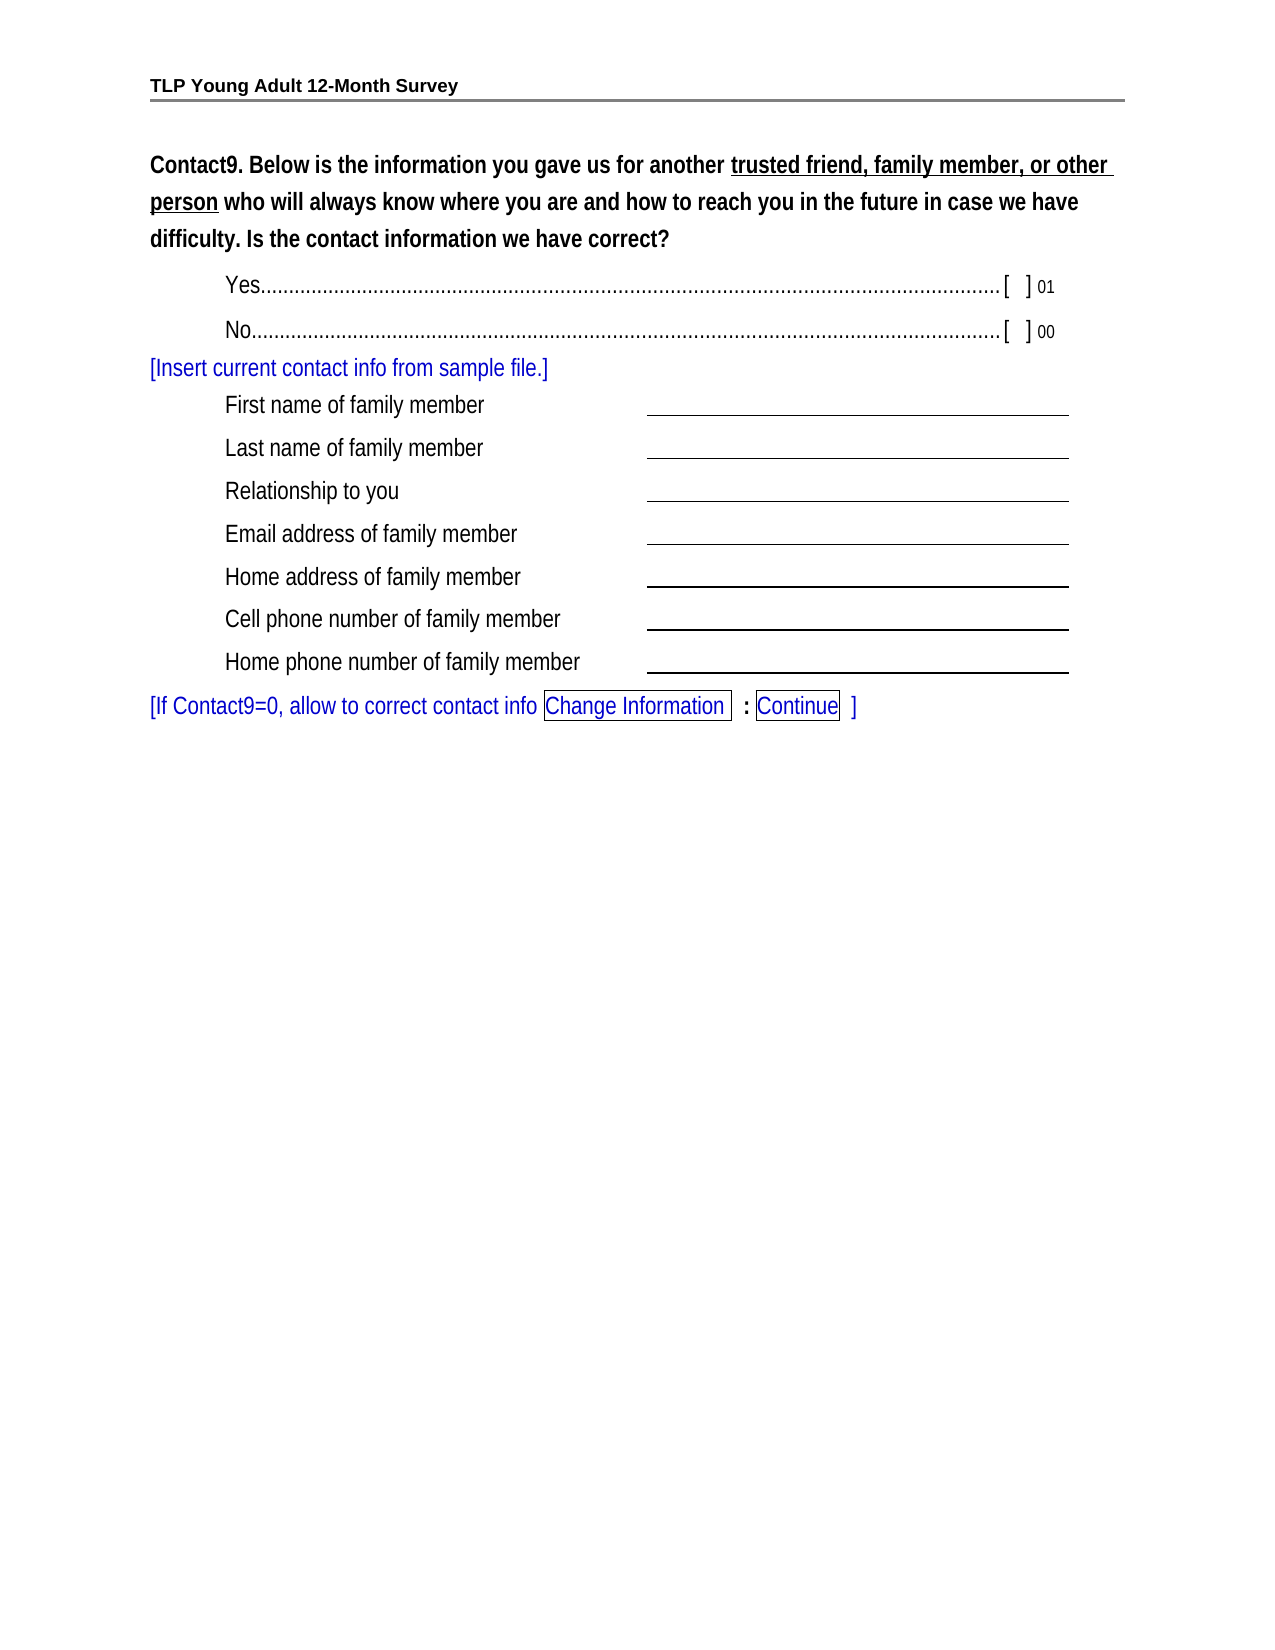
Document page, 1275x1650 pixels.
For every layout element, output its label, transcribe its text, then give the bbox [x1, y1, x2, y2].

text No [ ] 00 [225, 315, 1125, 344]
text Relationship to you [225, 476, 1125, 504]
text [If Contact9=0, allow to correct contact info Change Information : Continue ] [840, 690, 1125, 721]
text [If Contact9=0, allow to correct contact info Change Information : Continue ] [545, 691, 731, 720]
text Home address of family member [225, 561, 1125, 590]
text Yes [ ] 01 [225, 270, 1125, 298]
text Home phone number of family member [225, 647, 1125, 676]
text Email address of family member [225, 518, 1125, 547]
text Last name of family member [225, 433, 1125, 461]
text First name of family member [225, 390, 1125, 418]
text [If Contact9=0, allow to correct contact info Change Information : Continue ] [150, 690, 544, 721]
text Contact9. Below is the information you gave us for another trusted friend, family member, or other person who will always know where you are and how to reach you in the future in case we have difficulty. Is the contact information we have correct? [150, 150, 1125, 253]
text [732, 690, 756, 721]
text [Insert current contact info from sample file.] [150, 353, 1125, 381]
text Cell phone number of family member [225, 604, 1125, 633]
